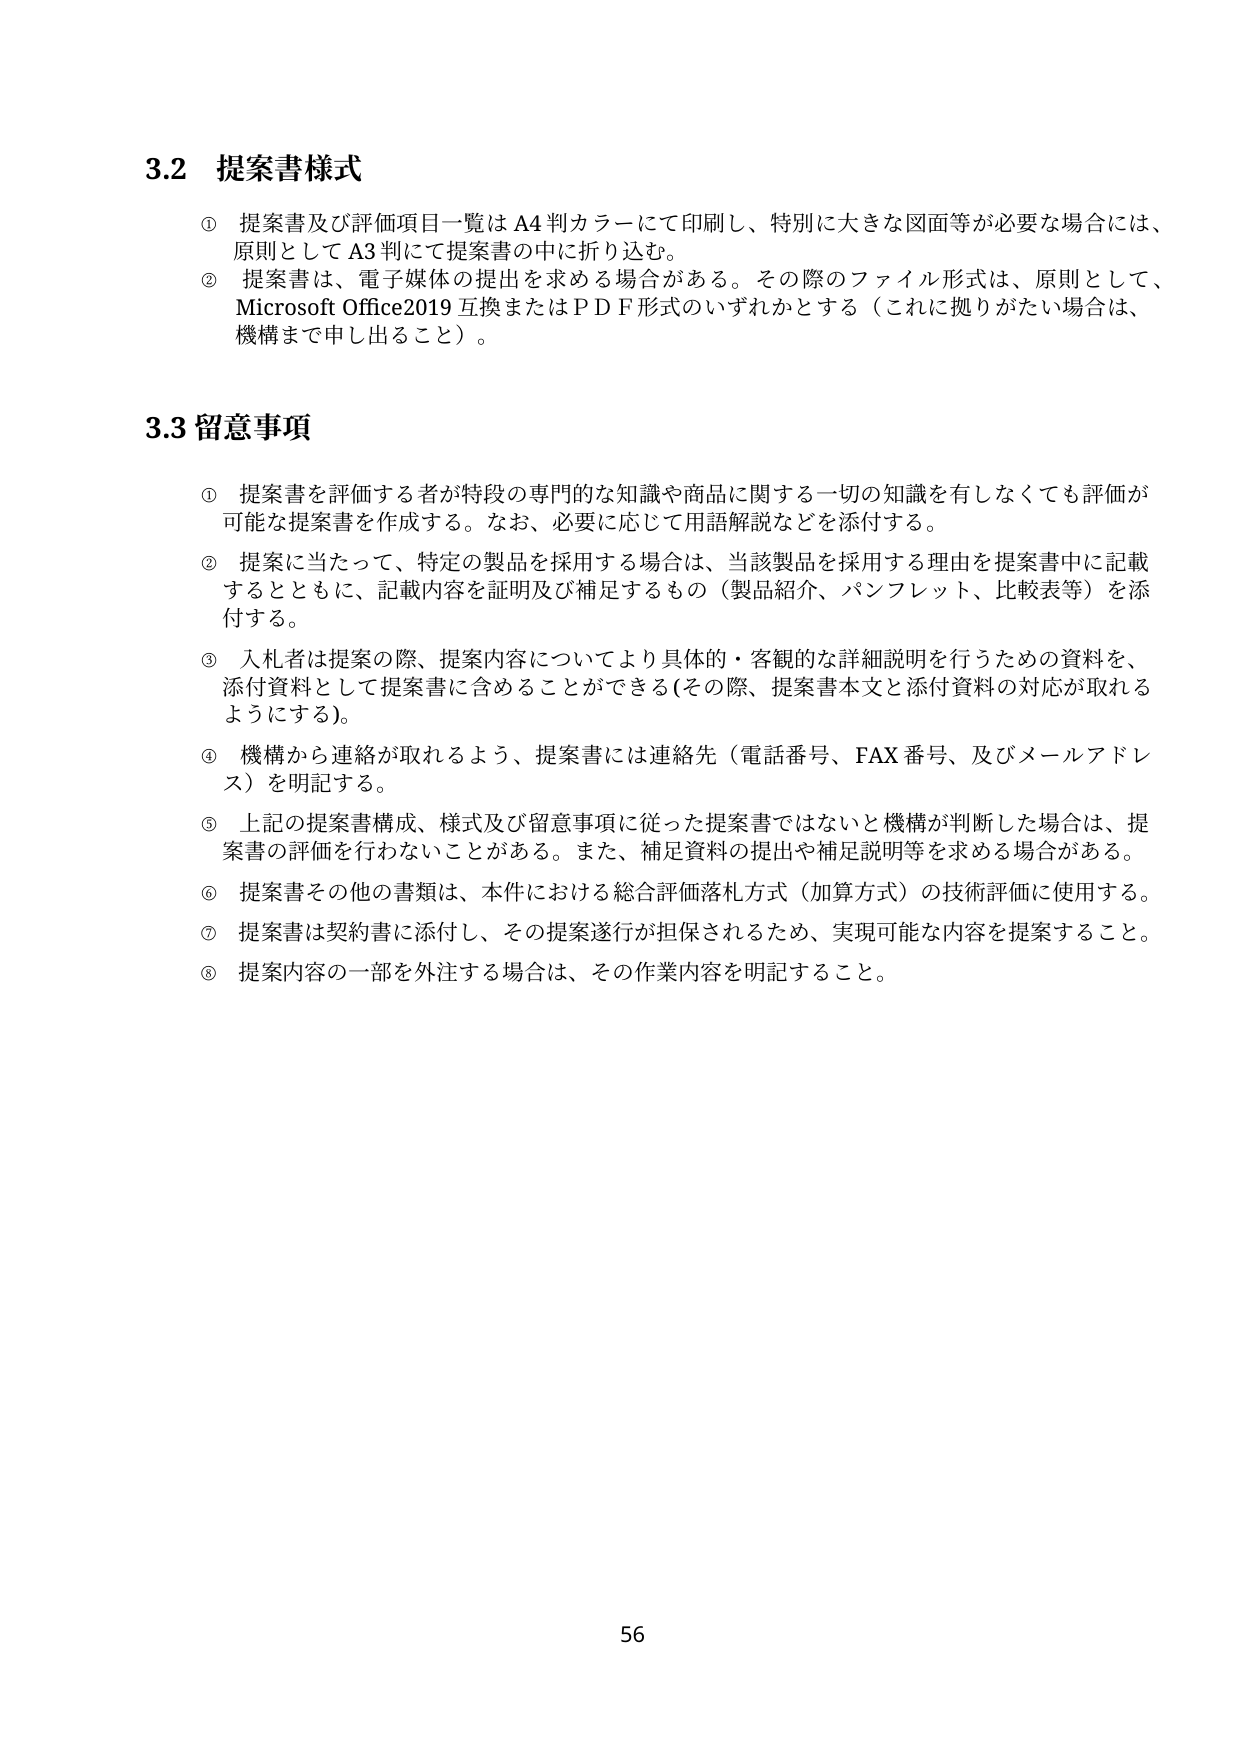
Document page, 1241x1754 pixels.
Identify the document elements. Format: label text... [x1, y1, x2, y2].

text ① 提案書及び評価項目一覧はA4判カラーにて印刷し、特別に大きな図面等が必要な場合には、原則としてA3判にて提案書の中に折り込む。 [200, 209, 1153, 265]
text ⑦ 提案書は契約書に添付し、その提案遂行が担保されるため、実現可能な内容を提案すること。 [112, 918, 1153, 946]
text ② 提案書は、電子媒体の提出を求める場合がある。その際のファイル形式は、原則として、Microsoft Office2019互換またはＰＤＦ形式のいずれかとする（これに拠りがたい場合は、機構まで申し出ること）。 [201, 265, 1153, 349]
text ④ 機構から連絡が取れるよう、提案書には連絡先（電話番号、FAX番号、及びメールアドレス）を明記する。 [201, 741, 1153, 797]
text 3.3 留意事項 [145, 404, 1153, 447]
text ⑤ 上記の提案書構成、様式及び留意事項に従った提案書ではないと機構が判断した場合は、提案書の評価を行わないことがある。また、補足資料の提出や補足説明等を求める場合がある。 [201, 809, 1153, 865]
text 3.2 提案書様式 [145, 146, 1153, 188]
text ⑧ 提案内容の一部を外注する場合は、その作業内容を明記すること。 [112, 958, 1153, 986]
text ② 提案に当たって、特定の製品を採用する場合は、当該製品を採用する理由を提案書中に記載するとともに、記載内容を証明及び補足するもの（製品紹介、パンフレット、比較表等）を添付する。 [201, 548, 1153, 632]
text ① 提案書を評価する者が特段の専門的な知識や商品に関する一切の知識を有しなくても評価が可能な提案書を作成する。なお、必要に応じて用語解説などを添付する。 [201, 480, 1153, 536]
text ⑥ 提案書その他の書類は、本件における総合評価落札方式（加算方式）の技術評価に使用する。 [201, 878, 1153, 906]
text ③ 入札者は提案の際、提案内容についてより具体的・客観的な詳細説明を行うための資料を、添付資料として提案書に含めることができる(その際、提案書本文と添付資料の対応が取れるようにする)。 [201, 645, 1153, 728]
